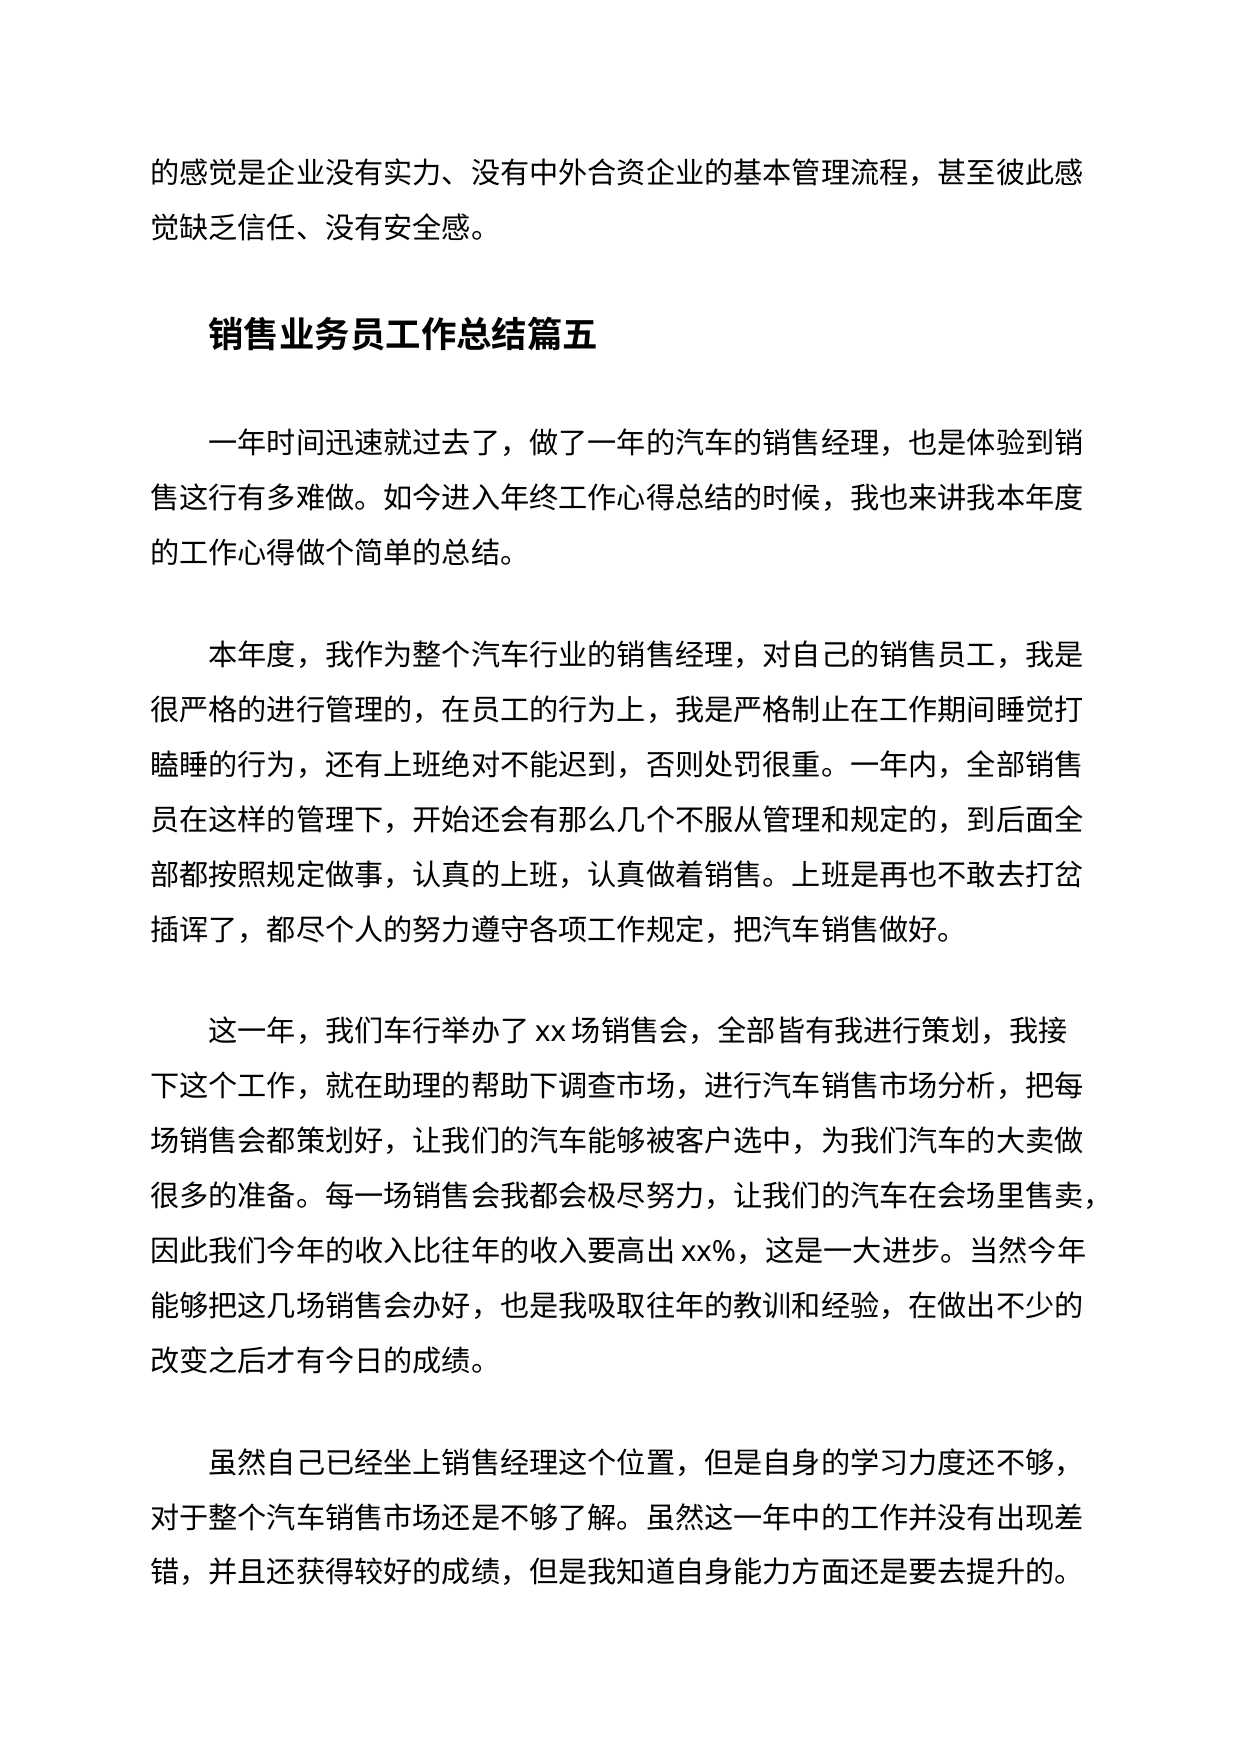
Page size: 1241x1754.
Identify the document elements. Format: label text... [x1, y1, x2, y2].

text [150, 1439, 1090, 1591]
text 这一年，我们车行举办了xx场销售会，全部皆有我进行策划，我接下这个工作，就在助理的帮助下调查市场，进行汽车销售市场分析，把每场销售会都策划好，让我们的汽车能够被客户选中，为我们汽车的大卖做很多的准备。每一场销售会我都会极尽努力，让我们的汽车在会场里售卖，因此我们今年的收入比往年的收入要高出xx%，这是一大进步。当然今年能够把这几场销售会办好，也是我吸取往年的教训和经验，在做出不少的改变之后才有今日的成绩。 [150, 1008, 1090, 1380]
text 一年时间迅速就过去了，做了一年的汽车的销售经理，也是体验到销售这行有多难做。如今进入年终工作心得总结的时候，我也来讲我本年度的工作心得做个简单的总结。 [150, 420, 1090, 572]
text 销售业务员工作总结篇五 [150, 307, 1090, 358]
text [150, 150, 1090, 247]
text 本年度，我作为整个汽车行业的销售经理，对自己的销售员工，我是很严格的进行管理的，在员工的行为上，我是严格制止在工作期间睡觉打瞌睡的行为，还有上班绝对不能迟到，否则处罚很重。一年内，全部销售员在这样的管理下，开始还会有那么几个不服从管理和规定的，到后面全部都按照规定做事，认真的上班，认真做着销售。上班是再也不敢去打岔插诨了，都尽个人的努力遵守各项工作规定，把汽车销售做好。 [150, 632, 1090, 948]
